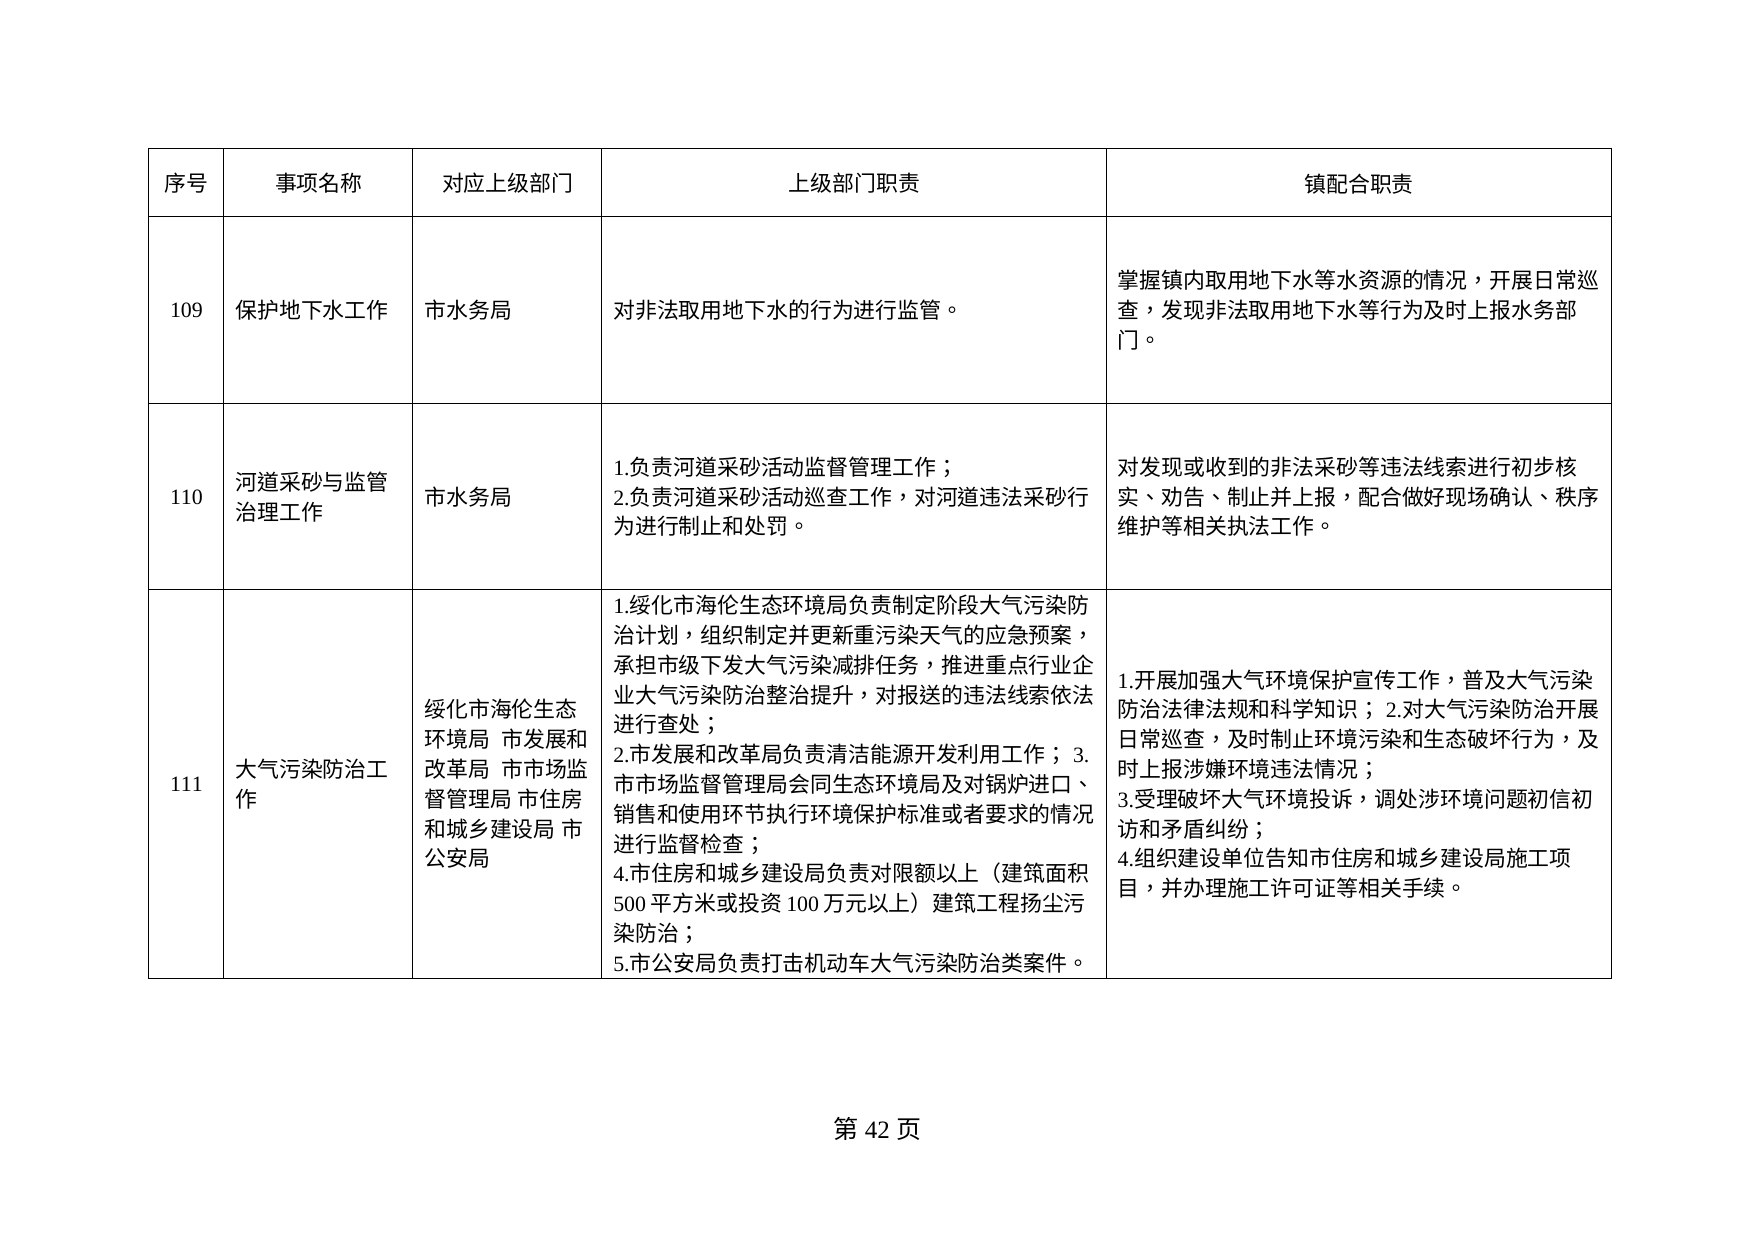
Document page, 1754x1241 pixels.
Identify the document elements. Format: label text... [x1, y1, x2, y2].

table_header 序号 [149, 149, 223, 216]
table_header 上级部门职责 [602, 149, 1106, 216]
table_cell 1.绥化市海伦生态环境局负责制定阶段大气污染防治计划，组织制定并更新重污染天气的应急预案，承担市级下发大气污染减排任务，推进重点行业企业大气污染防治整治提升，对报送的违法线索依法进行查处； 2.市发展和改革局负责清洁能源开发利用工作； 3.市市场监督管理局会同生态环境局及对锅炉进口、销售和使用环节执行环境保护标准或者要求的情况进行监督检查； 4.市住房和城乡建设局负责对限额以上（建筑面积500平方米或投资100万元以上）建筑工程扬尘污染防治； 5.市公安局负责打击机动车大气污染防治类案件。 [602, 590, 1106, 977]
table_cell 110 [149, 404, 223, 589]
table_cell 1.开展加强大气环境保护宣传工作，普及大气污染防治法律法规和科学知识； 2.对大气污染防治开展日常巡查，及时制止环境污染和生态破坏行为，及时上报涉嫌环境违法情况； 3.受理破坏大气环境投诉，调处涉环境问题初信初访和矛盾纠纷； 4.组织建设单位告知市住房和城乡建设局施工项目，并办理施工许可证等相关手续。 [1107, 590, 1611, 977]
table_header 对应上级部门 [413, 149, 601, 216]
table_cell 绥化市海伦生态环境局 市发展和改革局 市市场监督管理局 市住房和城乡建设局 市公安局 [413, 590, 601, 977]
table_cell 掌握镇内取用地下水等水资源的情况，开展日常巡查，发现非法取用地下水等行为及时上报水务部门。 [1107, 217, 1611, 403]
table_cell 1.负责河道采砂活动监督管理工作； 2.负责河道采砂活动巡查工作，对河道违法采砂行为进行制止和处罚。 [602, 404, 1106, 589]
table_cell 111 [149, 590, 223, 977]
table_cell 大气污染防治工作 [224, 590, 412, 977]
table_cell 市水务局 [413, 404, 601, 589]
table_cell 对发现或收到的非法采砂等违法线索进行初步核实、劝告、制止并上报，配合做好现场确认、秩序维护等相关执法工作。 [1107, 404, 1611, 589]
table_cell 109 [149, 217, 223, 403]
table_cell 河道采砂与监管治理工作 [224, 404, 412, 589]
table_cell 保护地下水工作 [224, 217, 412, 403]
table_cell 对非法取用地下水的行为进行监管。 [602, 217, 1106, 403]
table_header 镇配合职责 [1107, 149, 1611, 216]
table_header 事项名称 [224, 149, 412, 216]
table_cell 市水务局 [413, 217, 601, 403]
